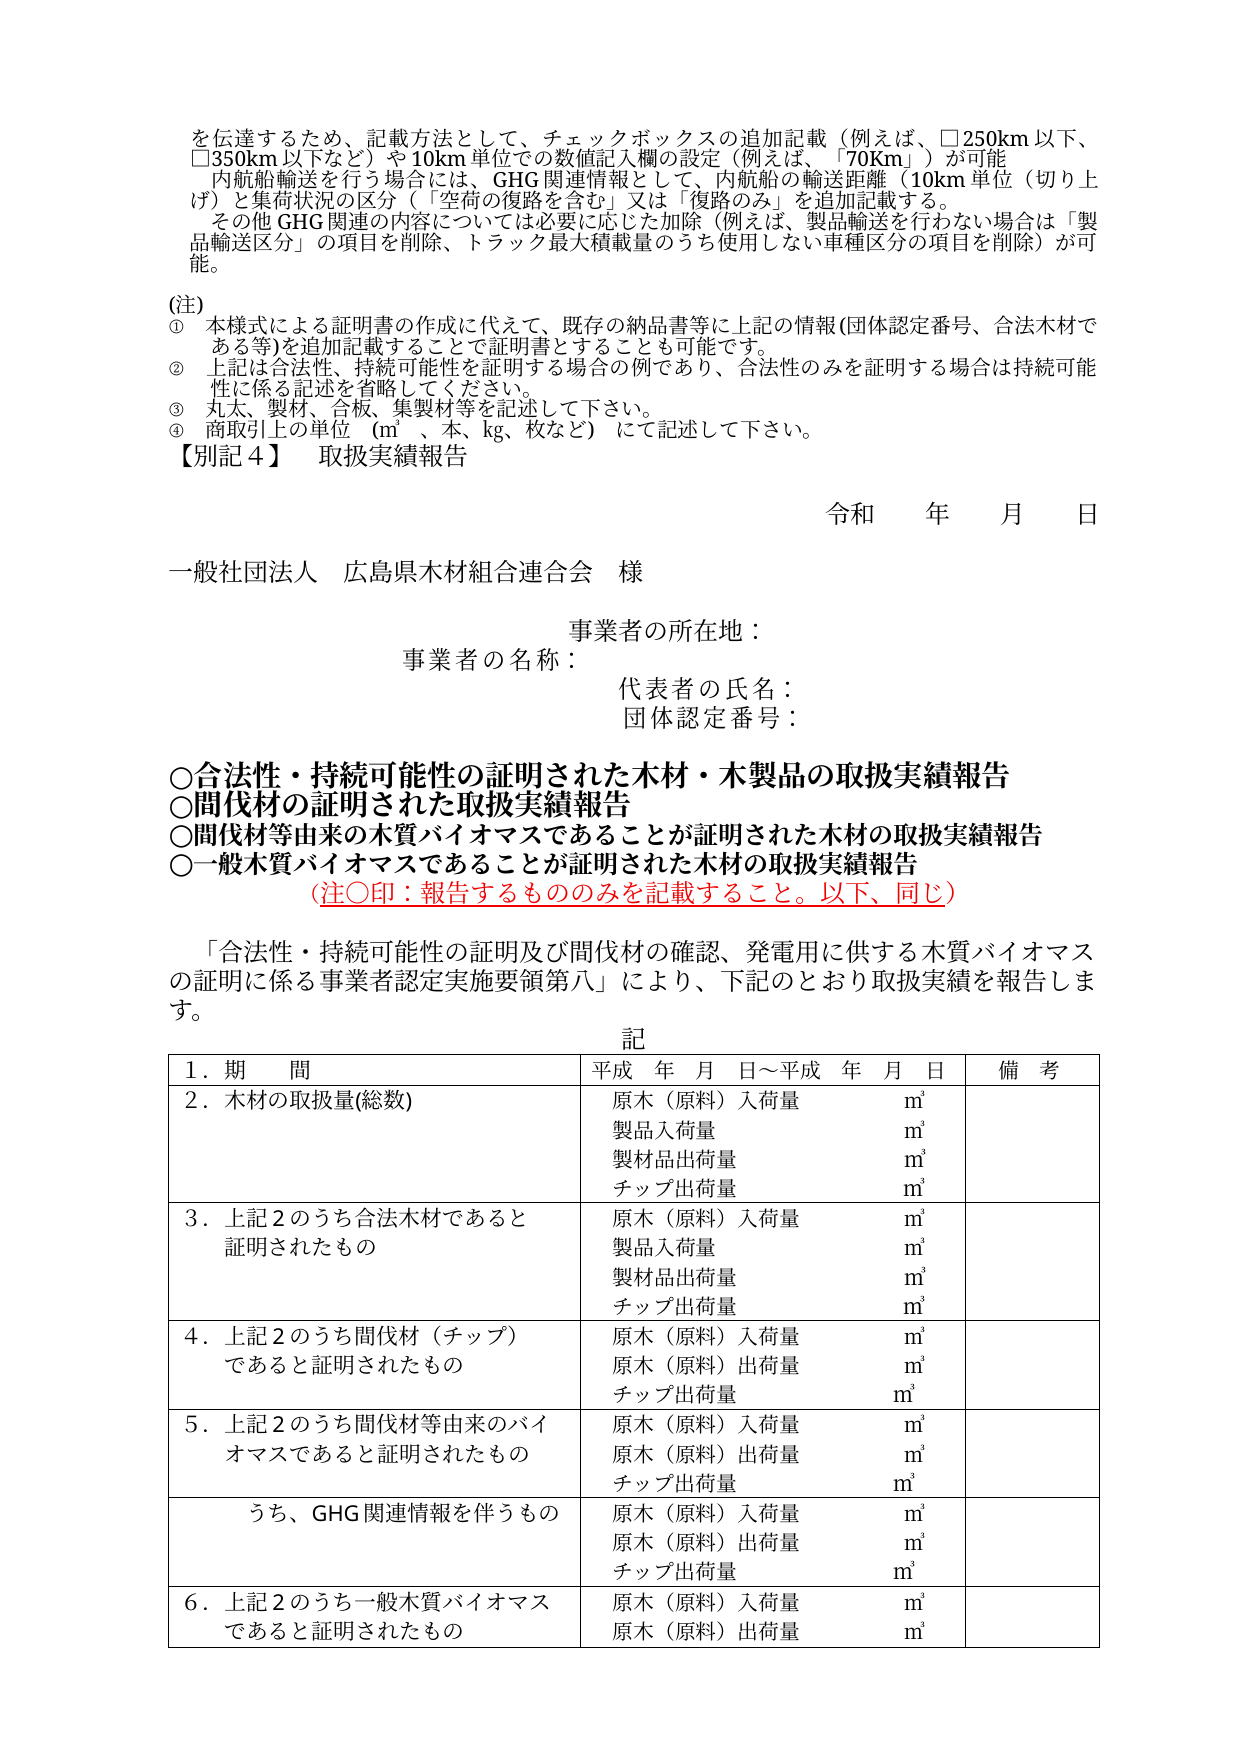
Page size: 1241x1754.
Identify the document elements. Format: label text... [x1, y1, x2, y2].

table_cell 原木（原料）入荷量 ㎥ 製品入荷量 ㎥ 製材品出荷量 ㎥ チップ出荷量 ㎥ [581, 1203, 965, 1320]
text 令和 年 月 日 [168, 500, 1099, 529]
table_header 平成 年 月 日～平成 年 月 日 [581, 1055, 965, 1084]
text 代表者の氏名： [168, 675, 1099, 704]
table_header １．期 間 [169, 1055, 580, 1084]
text ④ 商取引上の単位 (㎥ 、本、㎏、枚など) にて記述して下さい。 [168, 421, 1099, 442]
text ○間伐材等由来の木質バイオマスであることが証明された木材の取扱実績報告 [168, 821, 1099, 850]
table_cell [581, 1587, 965, 1647]
table_cell ２．木材の取扱量(総数) [169, 1086, 580, 1202]
table_cell ５．上記2のうち間伐材等由来のバイ オマスであると証明されたもの [169, 1410, 580, 1497]
text を伝達するため、記載方法として、チェックボックスの追加記載（例えば、□250km以下、□350km以下など）や10km単位での数値記入欄の設定（例えば、「70Km」）が可能 [190, 129, 1099, 171]
text 一般社団法人 広島県木材組合連合会 様 [168, 558, 1099, 588]
table_cell ３．上記2のうち合法木材であると 証明されたもの [169, 1203, 580, 1320]
table_cell ４．上記2のうち間伐材（チップ） であると証明されたもの [169, 1321, 580, 1408]
text ○間伐材の証明された取扱実績報告 [168, 792, 1099, 821]
text ○合法性・持続可能性の証明された木材・木製品の取扱実績報告 [168, 763, 1099, 792]
text ② 上記は合法性、持続可能性を証明する場合の例であり、合法性のみを証明する場合は持続可能性に係る記述を省略してください。 [168, 358, 1099, 400]
text (注) [168, 296, 1099, 317]
table_cell 原木（原料）入荷量 ㎥ 原木（原料）出荷量 ㎥ チップ出荷量 ㎥ [581, 1498, 965, 1586]
table_cell 原木（原料）入荷量 ㎥ 原木（原料）出荷量 ㎥ チップ出荷量 ㎥ [581, 1410, 965, 1497]
table_cell うち、GHG関連情報を伴うもの [169, 1498, 580, 1586]
text 事業者の名称： [168, 646, 1099, 675]
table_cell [169, 1587, 580, 1647]
text 事業者の所在地： [168, 617, 1099, 646]
text ○一般木質バイオマスであることが証明された木材の取扱実績報告 [168, 850, 1099, 879]
table_cell 原木（原料）入荷量 ㎥ 原木（原料）出荷量 ㎥ チップ出荷量 ㎥ [581, 1321, 965, 1408]
table_cell [966, 1086, 1099, 1202]
text （注○印：報告するもののみを記載すること。以下、同じ） [168, 879, 1099, 908]
text 「合法性・持続可能性の証明及び間伐材の確認、発電用に供する木質バイオマスの証明に係る事業者認定実施要領第八」により、下記のとおり取扱実績を報告します。 [168, 938, 1099, 1025]
text ③ 丸太、製材、合板、集製材等を記述して下さい。 [168, 400, 1099, 421]
text 内航船輸送を行う場合には、GHG関連情報として、内航船の輸送距離（10km単位（切り上げ）と集荷状況の区分（「空荷の復路を含む」又は「復路のみ」を追加記載する。 [168, 171, 1099, 213]
text 【別記４】 取扱実績報告 [168, 442, 1099, 471]
text 団体認定番号： [168, 704, 1099, 733]
table_cell [966, 1321, 1099, 1408]
table_cell 原木（原料）入荷量 ㎥ 製品入荷量 ㎥ 製材品出荷量 ㎥ チップ出荷量 ㎥ [581, 1086, 965, 1202]
table_cell [966, 1410, 1099, 1497]
text その他GHG関連の内容については必要に応じた加除（例えば、製品輸送を行わない場合は「製品輸送区分」の項目を削除、トラック最大積載量のうち使用しない車種区分の項目を削除）が可能。 [168, 213, 1099, 275]
table_header 備 考 [966, 1055, 1099, 1084]
text 記 [168, 1025, 1099, 1054]
table_cell [966, 1587, 1099, 1647]
text ① 本様式による証明書の作成に代えて、既存の納品書等に上記の情報(団体認定番号、合法木材である等)を追加記載することで証明書とすることも可能です。 [168, 317, 1099, 358]
table_cell [966, 1498, 1099, 1586]
table_cell [966, 1203, 1099, 1320]
